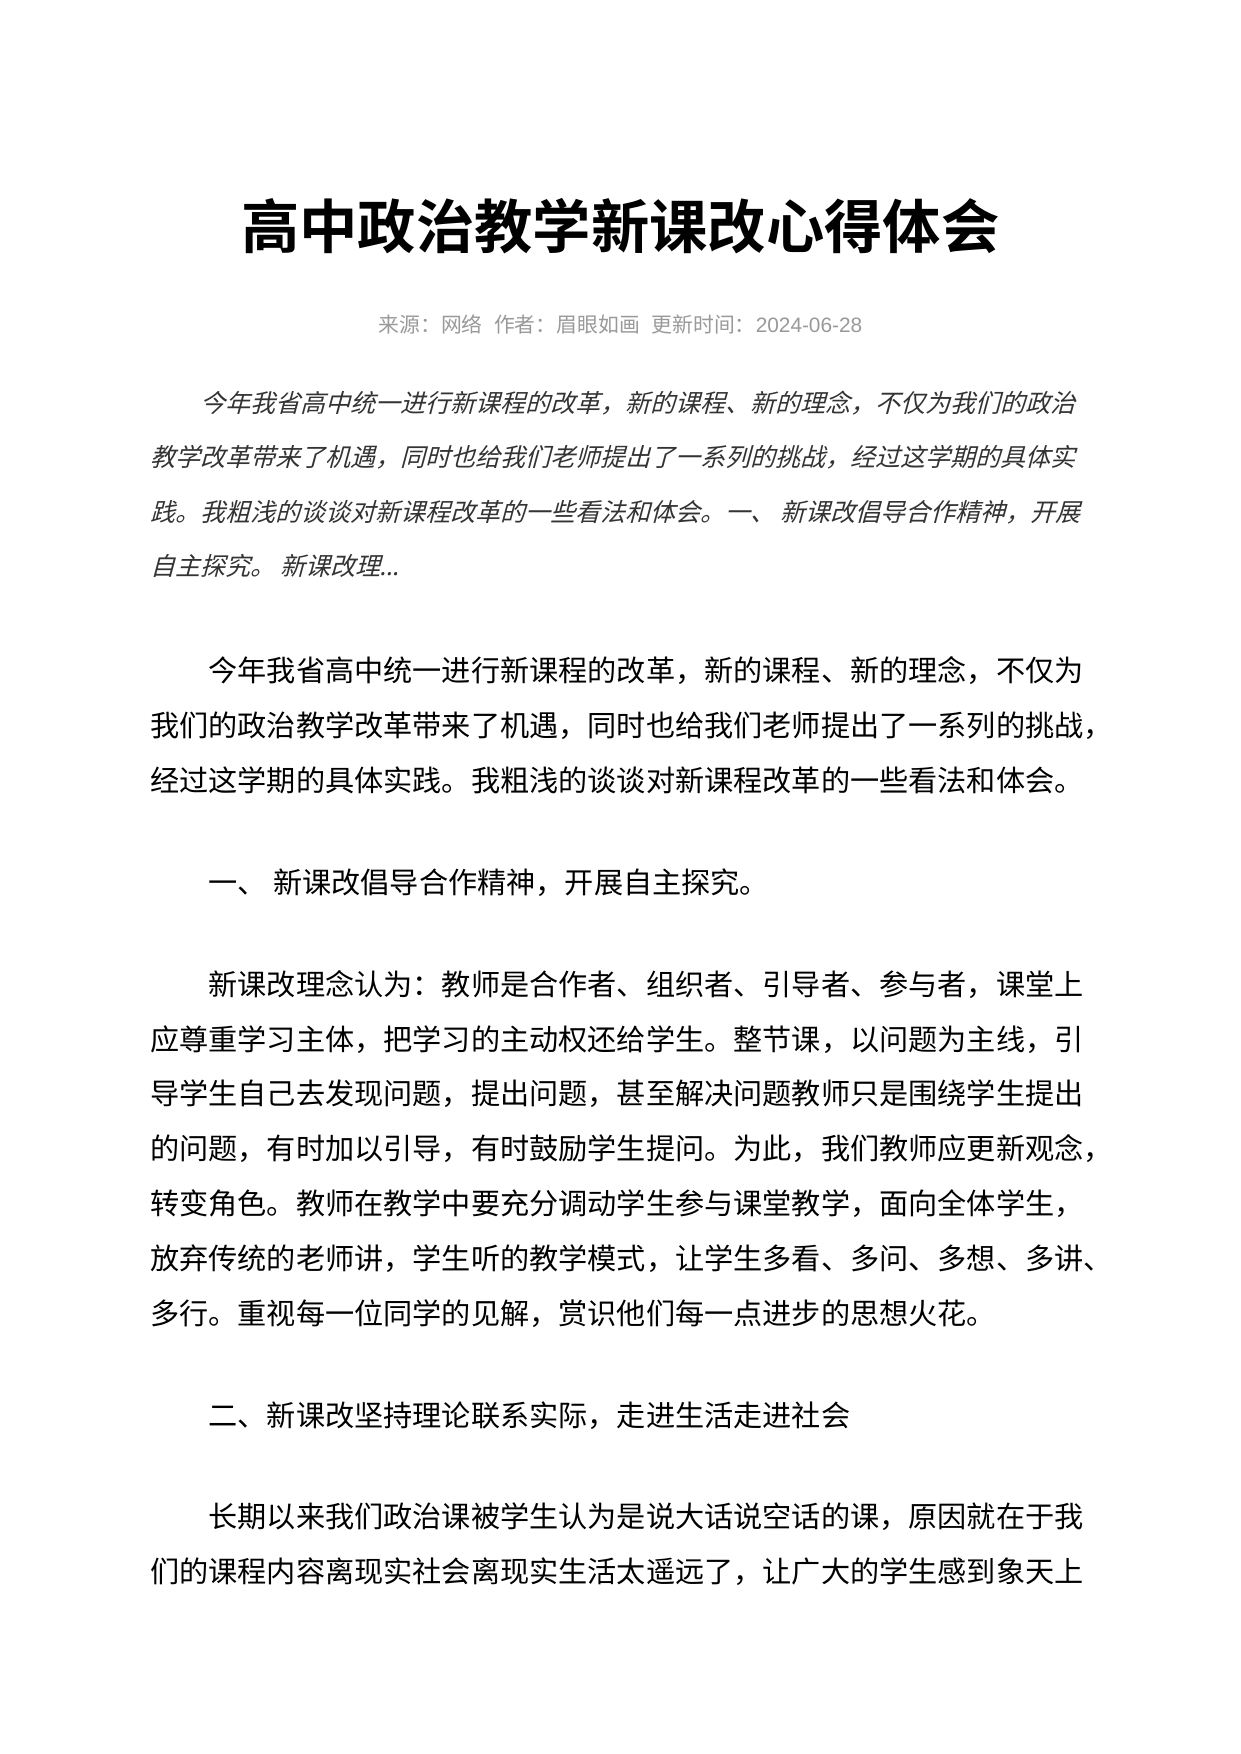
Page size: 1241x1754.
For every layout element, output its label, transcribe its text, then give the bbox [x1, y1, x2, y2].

subtitle 高中政治教学新课改心得体会 [150, 181, 1090, 266]
text 一、 新课改倡导合作精神，开展自主探究。 [150, 859, 1090, 902]
text 二、新课改坚持理论联系实际，走进生活走进社会 [150, 1392, 1090, 1434]
text 今年我省高中统一进行新课程的改革，新的课程、新的理念，不仅为我们的政治教学改革带来了机遇，同时也给我们老师提出了一系列的挑战，经过这学期的具体实践。我粗浅的谈谈对新课程改革的一些看法和体会。 [150, 648, 1090, 800]
text 新课改理念认为：教师是合作者、组织者、引导者、参与者，课堂上应尊重学习主体，把学习的主动权还给学生。整节课，以问题为主线，引导学生自己去发现问题，提出问题，甚至解决问题教师只是围绕学生提出的问题，有时加以引导，有时鼓励学生提问。为此，我们教师应更新观念，转变角色。教师在教学中要充分调动学生参与课堂教学，面向全体学生，放弃传统的老师讲，学生听的教学模式，让学生多看、多问、多想、多讲、多行。重视每一位同学的见解，赏识他们每一点进步的思想火花。 [150, 961, 1090, 1333]
text 今年我省高中统一进行新课程的改革，新的课程、新的理念，不仅为我们的政治教学改革带来了机遇，同时也给我们老师提出了一系列的挑战，经过这学期的具体实践。我粗浅的谈谈对新课程改革的一些看法和体会。一、 新课改倡导合作精神，开展自主探究。 新课改理... [150, 383, 1090, 583]
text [150, 1494, 1090, 1591]
text 来源：网络 作者：眉眼如画 更新时间：2024-06-28 [150, 313, 1090, 337]
